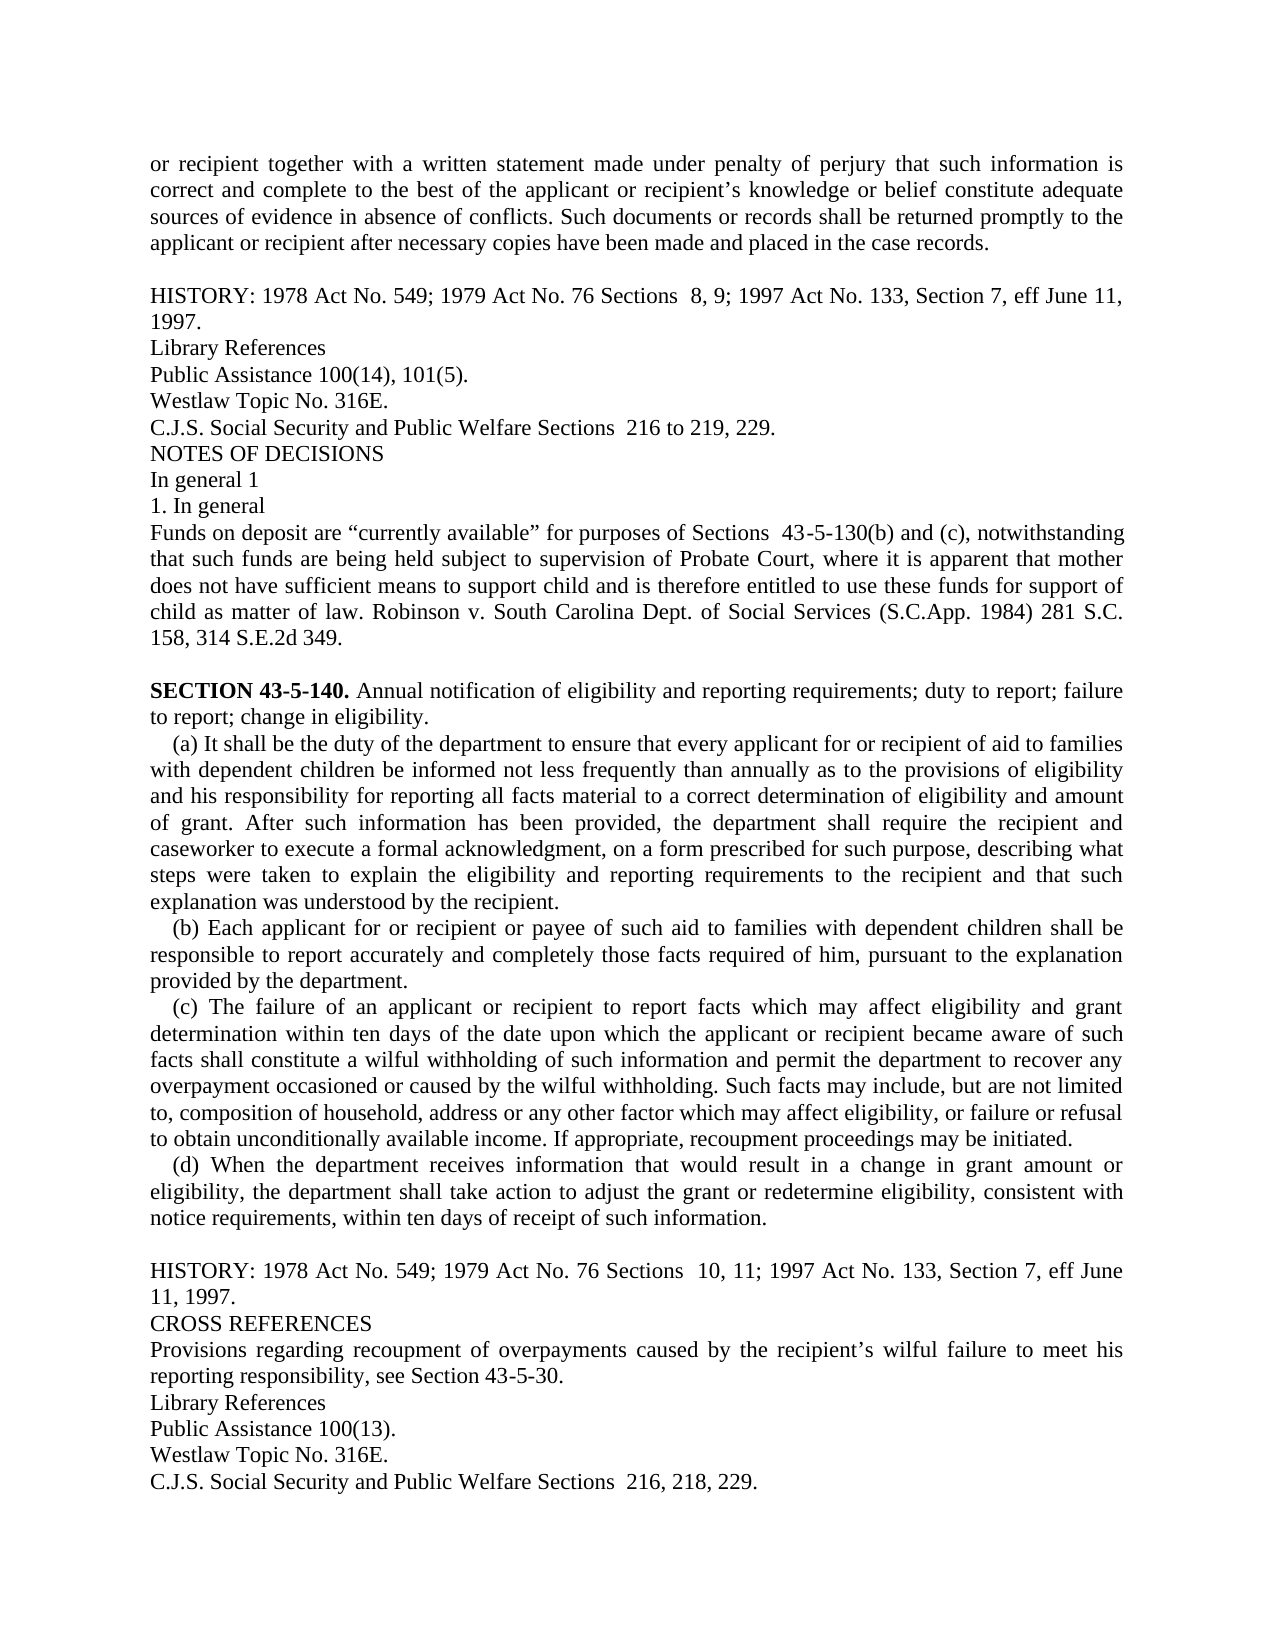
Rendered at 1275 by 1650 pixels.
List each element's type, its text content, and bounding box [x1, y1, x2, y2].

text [150, 150, 1125, 255]
text Public Assistance 100(13). [150, 1415, 1125, 1441]
text Westlaw Topic No. 316E. [150, 387, 1125, 413]
text (d) When the department receives information that would result in a change in grant amount or eligibility, the department shall take action to adjust the grant or redetermine eligibility, consistent with notice requirements, within ten days of receipt of such information. [150, 1151, 1125, 1231]
text CROSS REFERENCES [150, 1309, 1125, 1336]
text SECTION 43-5-140. Annual notification of eligibility and reporting requirements; duty to report; failure to report; change in eligibility. [150, 677, 1125, 730]
text Westlaw Topic No. 316E. [150, 1441, 1125, 1468]
text Library References [150, 334, 1125, 361]
text Provisions regarding recoupment of overpayments caused by the recipient’s wilful failure to meet his reporting responsibility, see Section 43-5-30. [150, 1336, 1125, 1389]
text (a) It shall be the duty of the department to ensure that every applicant for or recipient of aid to families with dependent children be informed not less frequently than annually as to the provisions of eligibility and his responsibility for reporting all facts material to a correct determination of eligibility and amount of grant. After such information has been provided, the department shall require the recipient and caseworker to execute a formal acknowledgment, on a form prescribed for such purpose, describing what steps were taken to explain the eligibility and reporting requirements to the recipient and that such explanation was understood by the recipient. [150, 730, 1125, 914]
text HISTORY: 1978 Act No. 549; 1979 Act No. 76 Sections 8, 9; 1997 Act No. 133, Section 7, eff June 11, 1997. [150, 282, 1125, 334]
text Public Assistance 100(14), 101(5). [150, 361, 1125, 387]
text (b) Each applicant for or recipient or payee of such aid to families with dependent children shall be responsible to report accurately and completely those facts required of him, pursuant to the explanation provided by the department. [150, 914, 1125, 993]
text NOTES OF DECISIONS [150, 440, 1125, 466]
text (c) The failure of an applicant or recipient to report facts which may affect eligibility and grant determination within ten days of the date upon which the applicant or recipient became aware of such facts shall constitute a wilful withholding of such information and permit the department to recover any overpayment occasioned or caused by the wilful withholding. Such facts may include, but are not limited to, composition of household, address or any other factor which may affect eligibility, or failure or refusal to obtain unconditionally available income. If appropriate, recoupment proceedings may be initiated. [150, 993, 1125, 1151]
text C.J.S. Social Security and Public Welfare Sections 216 to 219, 229. [150, 413, 1125, 440]
text Funds on deposit are “currently available” for purposes of Sections 43-5-130(b) and (c), notwithstanding that such funds are being held subject to supervision of Probate Court, where it is apparent that mother does not have sufficient means to support child and is therefore entitled to use these funds for support of child as matter of law. Robinson v. South Carolina Dept. of Social Services (S.C.App. 1984) 281 S.C. 158, 314 S.E.2d 349. [150, 519, 1125, 651]
text C.J.S. Social Security and Public Welfare Sections 216, 218, 229. [150, 1468, 1125, 1494]
text HISTORY: 1978 Act No. 549; 1979 Act No. 76 Sections 10, 11; 1997 Act No. 133, Section 7, eff June 11, 1997. [150, 1257, 1125, 1309]
text Library References [150, 1389, 1125, 1415]
text 1. In general [150, 493, 1125, 519]
text In general 1 [150, 466, 1125, 493]
